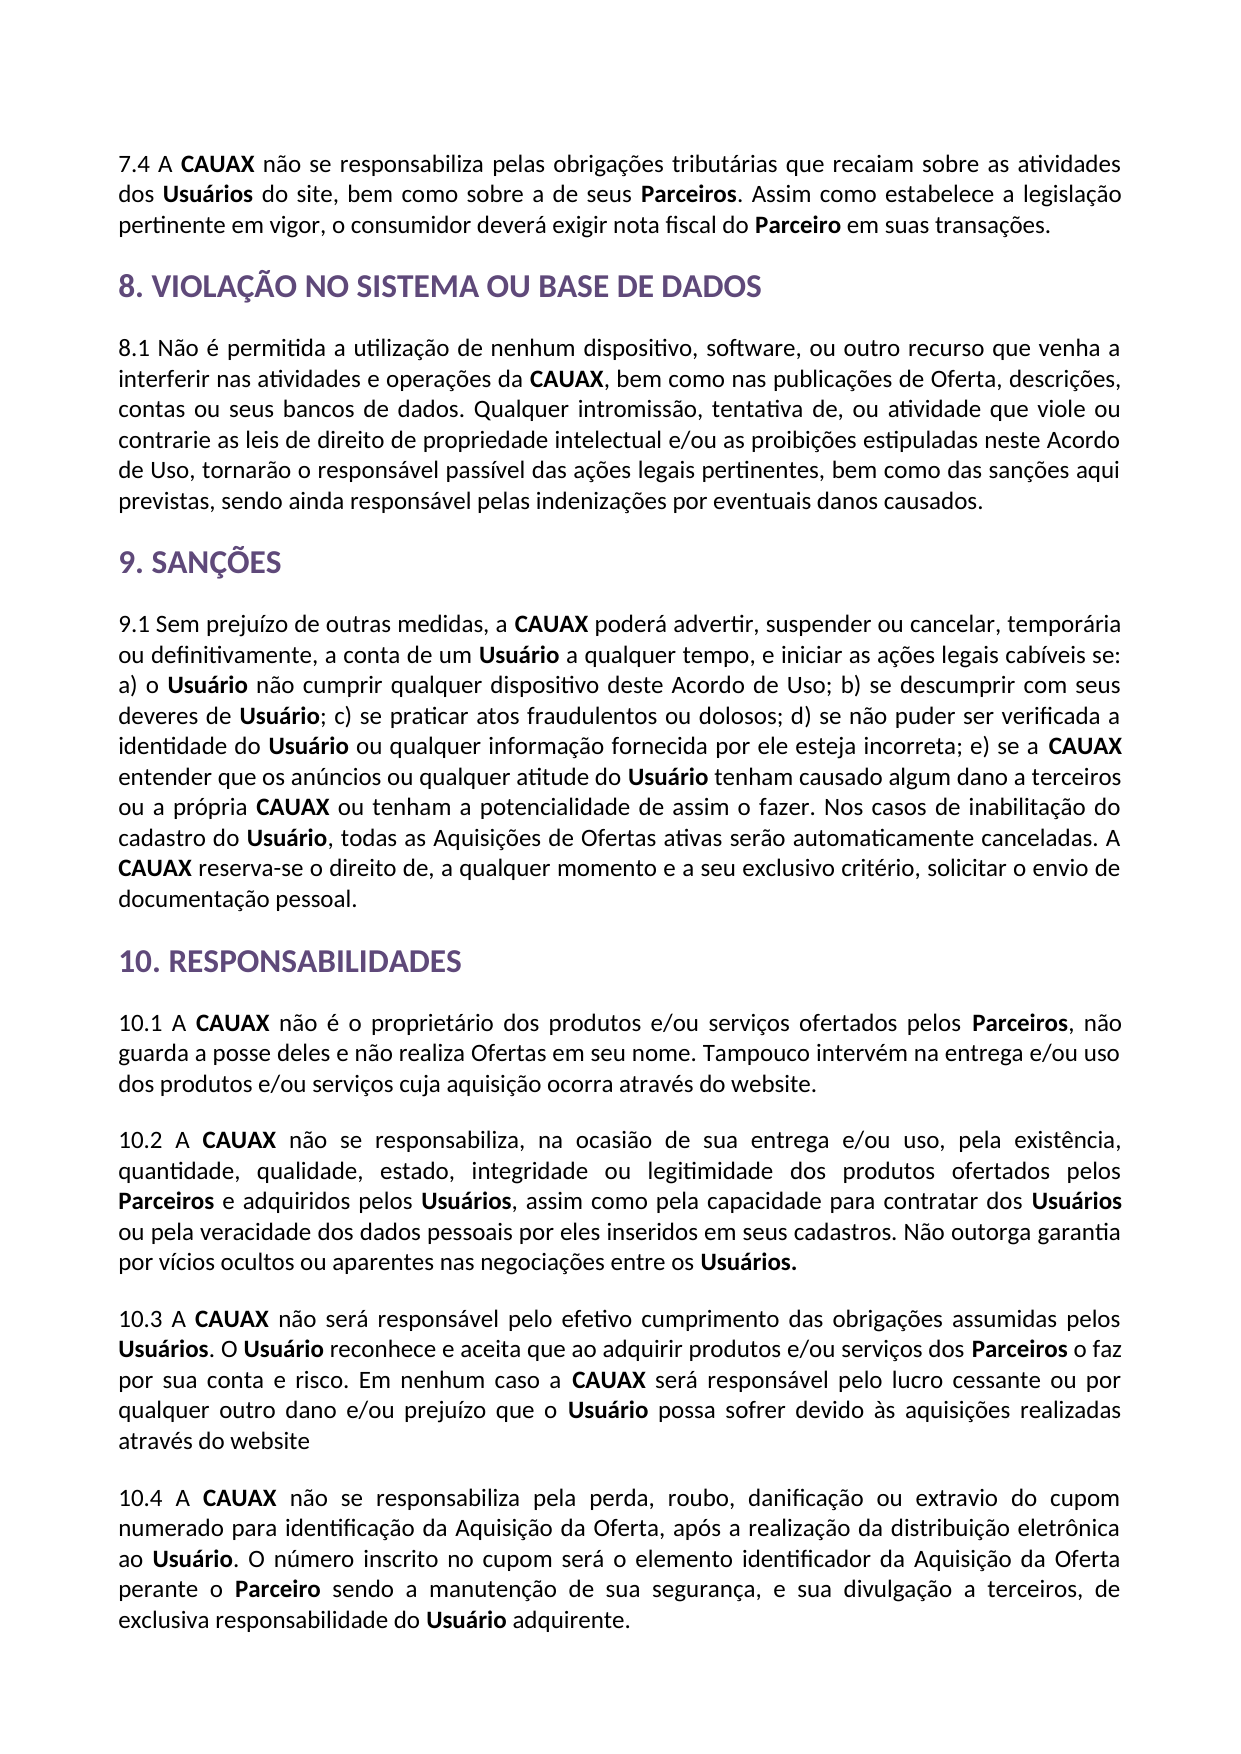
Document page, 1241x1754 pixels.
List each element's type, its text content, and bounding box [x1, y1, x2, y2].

text 9.1 Sem prejuízo de outras medidas, a CAUAX poderá advertir, suspender ou cancelar, temporária ou definitivamente, a conta de um Usuário a qualquer tempo, e iniciar as ações legais cabíveis se: a) o Usuário não cumprir qualquer dispositivo deste Acordo de Uso; b) se descumprir com seus deveres de Usuário; c) se praticar atos fraudulentos ou dolosos; d) se não puder ser verificada a identidade do Usuário ou qualquer informação fornecida por ele esteja incorreta; e) se a CAUAX entender que os anúncios ou qualquer atitude do Usuário tenham causado algum dano a terceiros ou a própria CAUAX ou tenham a potencialidade de assim o fazer. Nos casos de inabilitação do cadastro do Usuário, todas as Aquisições de Ofertas ativas serão automaticamente canceladas. A CAUAX reserva-se o direito de, a qualquer momento e a seu exclusivo critério, solicitar o envio de documentação pessoal. [118, 608, 1122, 914]
text 10.4 A CAUAX não se responsabiliza pela perda, roubo, danificação ou extravio do cupom numerado para identificação da Aquisição da Oferta, após a realização da distribuição eletrônica ao Usuário. O número inscrito no cupom será o elemento identificador da Aquisição da Oferta perante o Parceiro sendo a manutenção de sua segurança, e sua divulgação a terceiros, de exclusiva responsabilidade do Usuário adquirente. [118, 1482, 1122, 1634]
text 10. RESPONSABILIDADES [118, 940, 1122, 981]
text 10.2 A CAUAX não se responsabiliza, na ocasião de sua entrega e/ou uso, pela existência, quantidade, qualidade, estado, integridade ou legitimidade dos produtos ofertados pelos Parceiros e adquiridos pelos Usuários, assim como pela capacidade para contratar dos Usuários ou pela veracidade dos dados pessoais por eles inseridos em seus cadastros. Não outorga garantia por vícios ocultos ou aparentes nas negociações entre os Usuários. [118, 1124, 1122, 1277]
text 8.1 Não é permitida a utilização de nenhum dispositivo, software, ou outro recurso que venha a interferir nas atividades e operações da CAUAX, bem como nas publicações de Oferta, descrições, contas ou seus bancos de dados. Qualquer intromissão, tentativa de, ou atividade que viole ou contrarie as leis de direito de propriedade intelectual e/ou as proibições estipuladas neste Acordo de Uso, tornarão o responsável passível das ações legais pertinentes, bem como das sanções aqui previstas, sendo ainda responsável pelas indenizações por eventuais danos causados. [118, 332, 1122, 515]
text 10.1 A CAUAX não é o proprietário dos produtos e/ou serviços ofertados pelos Parceiros, não guarda a posse deles e não realiza Ofertas em seu nome. Tampouco intervém na entrega e/ou uso dos produtos e/ou serviços cuja aquisição ocorra através do website. [118, 1007, 1122, 1098]
text 8. VIOLAÇÃO NO SISTEMA OU BASE DE DADOS [118, 265, 1122, 306]
text 9. SANÇÕES [118, 542, 1122, 582]
text 10.3 A CAUAX não será responsável pelo efetivo cumprimento das obrigações assumidas pelos Usuários. O Usuário reconhece e aceita que ao adquirir produtos e/ou serviços dos Parceiros o faz por sua conta e risco. Em nenhum caso a CAUAX será responsável pelo lucro cessante ou por qualquer outro dano e/ou prejuízo que o Usuário possa sofrer devido às aquisições realizadas através do website [118, 1303, 1122, 1456]
text 7.4 A CAUAX não se responsabiliza pelas obrigações tributárias que recaiam sobre as atividades dos Usuários do site, bem como sobre a de seus Parceiros. Assim como estabelece a legislação pertinente em vigor, o consumidor deverá exigir nota fiscal do Parceiro em suas transações. [118, 148, 1122, 239]
